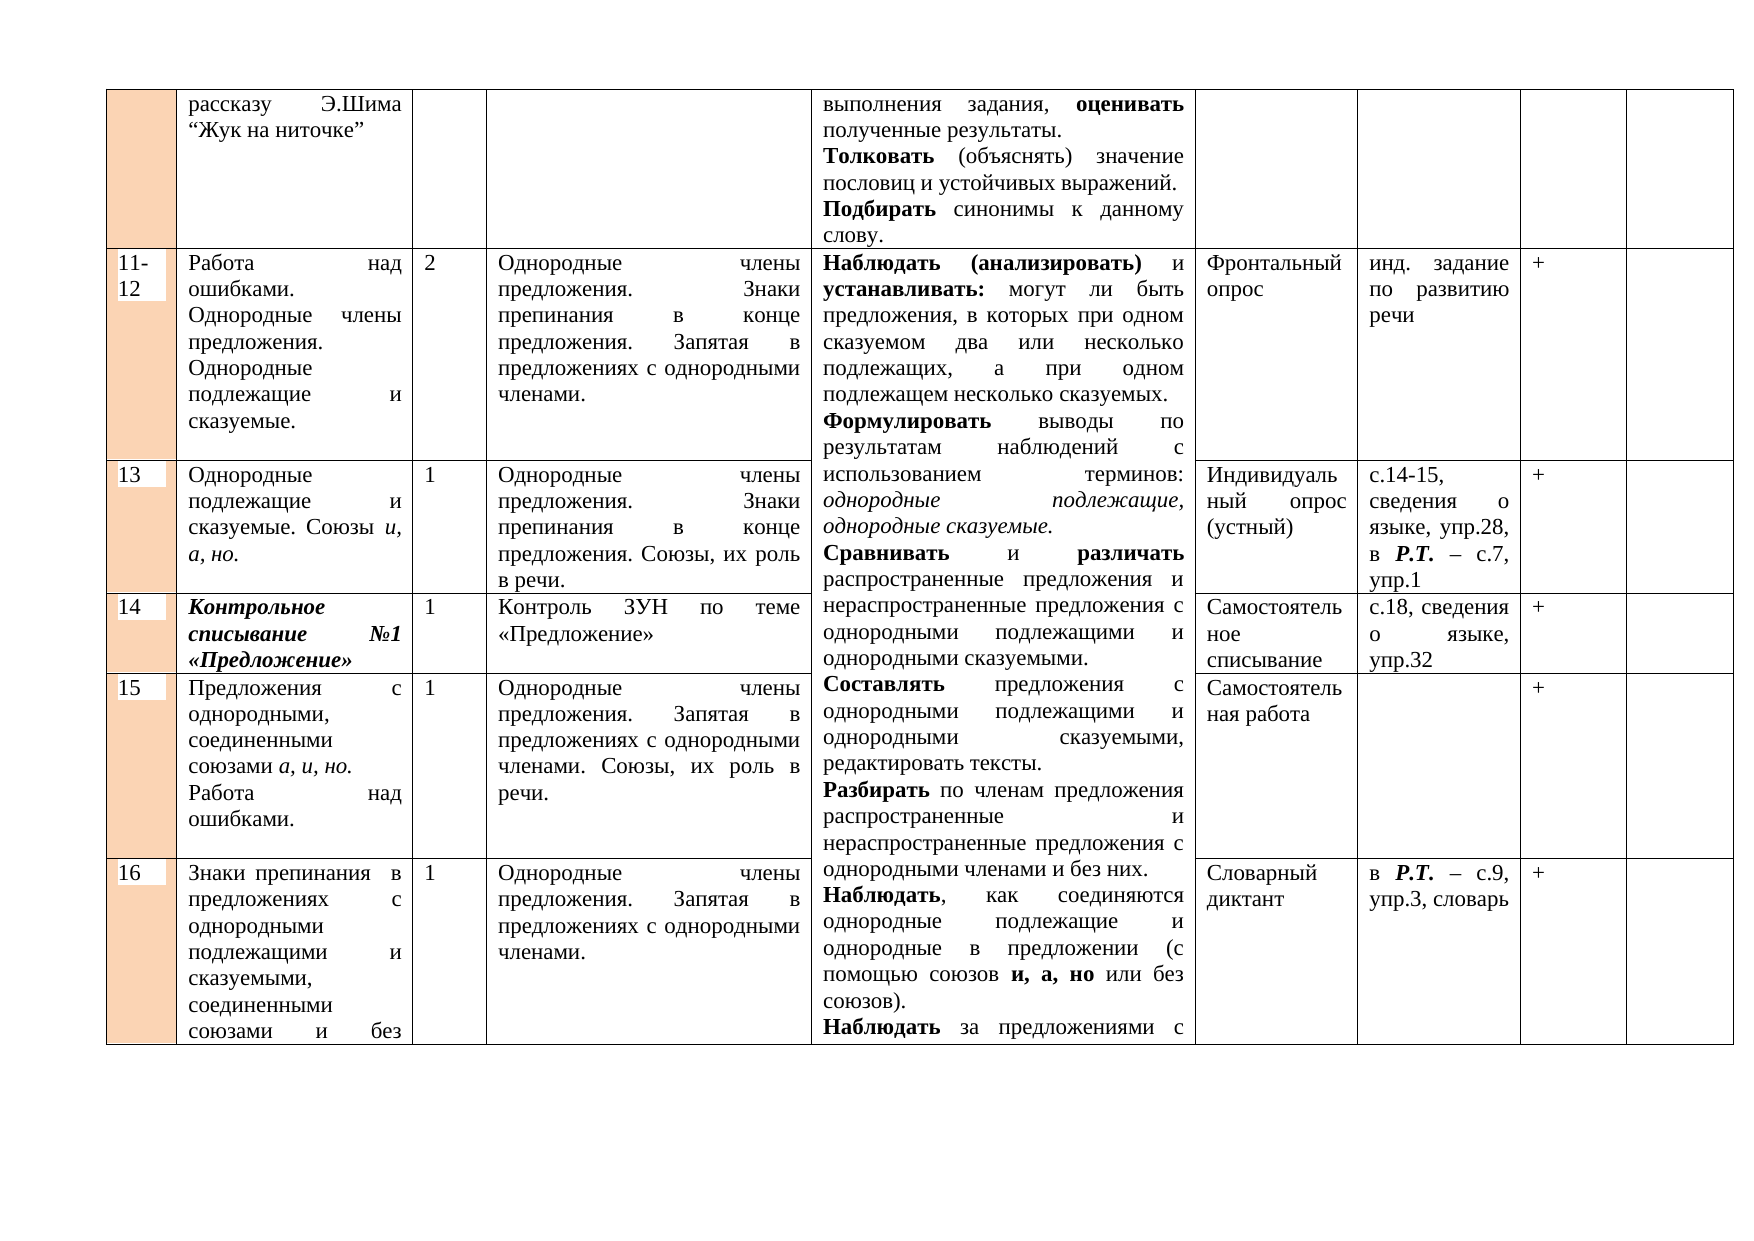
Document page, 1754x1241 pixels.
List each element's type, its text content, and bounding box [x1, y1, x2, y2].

table_cell 2 [413, 90, 486, 248]
table_cell с.14-15, сведения о языке, упр.28, в Р.Т. – с.7, упр.1 [1358, 461, 1520, 592]
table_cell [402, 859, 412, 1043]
table_cell Однородные члены предложения. Знаки препинания в конце предложения. Запятая в предложениях с однородными членами. [487, 249, 811, 459]
table_cell [1358, 674, 1520, 858]
table_cell 1 [413, 594, 486, 672]
table_cell 9-10 [107, 90, 176, 248]
table_cell + [1521, 461, 1626, 592]
table_cell с.18, сведения о языке, упр.32 [1358, 594, 1520, 672]
table_cell + [1521, 859, 1626, 1043]
table_cell [1627, 674, 1733, 858]
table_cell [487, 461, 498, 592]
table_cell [487, 859, 811, 1043]
table_cell 15 [107, 674, 176, 858]
table_cell Контроль ЗУН по теме «Предложение» [487, 594, 811, 672]
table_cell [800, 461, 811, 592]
table_cell + [1521, 90, 1626, 248]
table_cell 11-12 [107, 249, 176, 459]
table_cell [1196, 90, 1357, 248]
table_cell Фронтальный опрос [1196, 249, 1357, 459]
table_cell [1358, 90, 1520, 248]
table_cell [487, 90, 811, 248]
table_cell 1 [413, 674, 486, 858]
table_cell + [1521, 594, 1626, 672]
table_cell 2 [413, 249, 486, 459]
table_cell 13 [107, 461, 176, 592]
table_cell Р/Р Обучающее изложение по рассказу Э.Шима “Жук на ниточке” [177, 90, 412, 248]
table_cell инд. задание по развитию речи [1358, 249, 1520, 459]
table_cell [1627, 461, 1733, 592]
table_cell [1627, 859, 1733, 1043]
table_cell Наблюдать (анализировать) и устанавливать: могут ли быть предложения, в которых при одном сказуемом два или несколько подлежащих, а при одном подлежащем несколько сказуемых. Формулировать выводы по результатам наблюдений с использованием терминов: однородные подлежащие, однородные сказуемые. Сравнивать и различать распространенные предложения и нераспространенные предложения с однородными подлежащими и однородными сказуемыми. Составлять предложения с однородными подлежащими и однородными сказуемыми, редактировать тексты. Разбирать по членам предложения распространенные и нераспространенные предложения с однородными членами и без них. Наблюдать, как соединяются однородные подлежащие и однородные в предложении (с помощью союзов и, а, но или без союзов). Наблюдать за предложениями с однородными главными членами и устанавливать, какие знаки препинания ставятся в предложениях с однородными подлежащими и однородными сказуемыми. Формулировать правило расстановки знаков препинания при однородных подлежащих и однородных сказуемых. Наблюдать за предложениями и устанавливать, могут ли быть однородными второстепенные члены предложения. Характеризовать однородные дополнения, однородные определения и однородные обстоятельства. Формулировать вывод по результатам наблюдений относительно признаков предложений с однородными членами. Использовать термины: однородные подлежащие, однородные сказуемые, однородные второстепенные члены предложения. Объяснять, когда в речи используются предложения с однородными членами. Слушать, как произносятся предложения с однородными членами, и объяснять особенности произнесения этих предложений. Наблюдать за тем, как в письменной речи показывается интонация перечисления в предложениях с однородными членами. Рассказывать, как в письменной речи показывается интонация перечисления в предложениях с однородными членами. Объяснять выбор интонации при произнесении предложений с однородными членами. Формулировать правило расстановки знаков препинания в предложениях с однородными второстепенными членами предложения. Применять на практике полученные знания о расстановке знаков препинания в предложениях с однородными членами, соединенными с помощью союзов и без союзов. Составлять предложения с использованием однородных членов предложения в зависимости от речевой ситуации (контекста). Различать предложения распространенные и нераспространенные с однородными главными членами. Толковать (объяснять) значение выражений через подбор синонимов. Работать в паре: озаглавливать текст. [812, 249, 1195, 1043]
table_cell Словарный диктант [1196, 859, 1357, 1043]
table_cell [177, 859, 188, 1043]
table_cell [1627, 594, 1733, 672]
table_cell 14 [107, 594, 176, 672]
table_cell [1627, 90, 1733, 248]
table_cell Однородные члены предложения. Запятая в предложениях с однородными членами. Союзы, их роль в речи. [487, 674, 811, 858]
table_cell Индивидуальный опрос (устный) [1196, 461, 1357, 592]
table_cell [1627, 249, 1733, 459]
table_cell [1358, 859, 1520, 1043]
table_cell + [1521, 249, 1626, 459]
table_cell Самостоятельная работа [1196, 674, 1357, 858]
table_cell + [1521, 674, 1626, 858]
table_cell 1 [413, 461, 486, 592]
table_cell 16 [107, 859, 176, 1043]
table_cell 1 [413, 859, 486, 1043]
